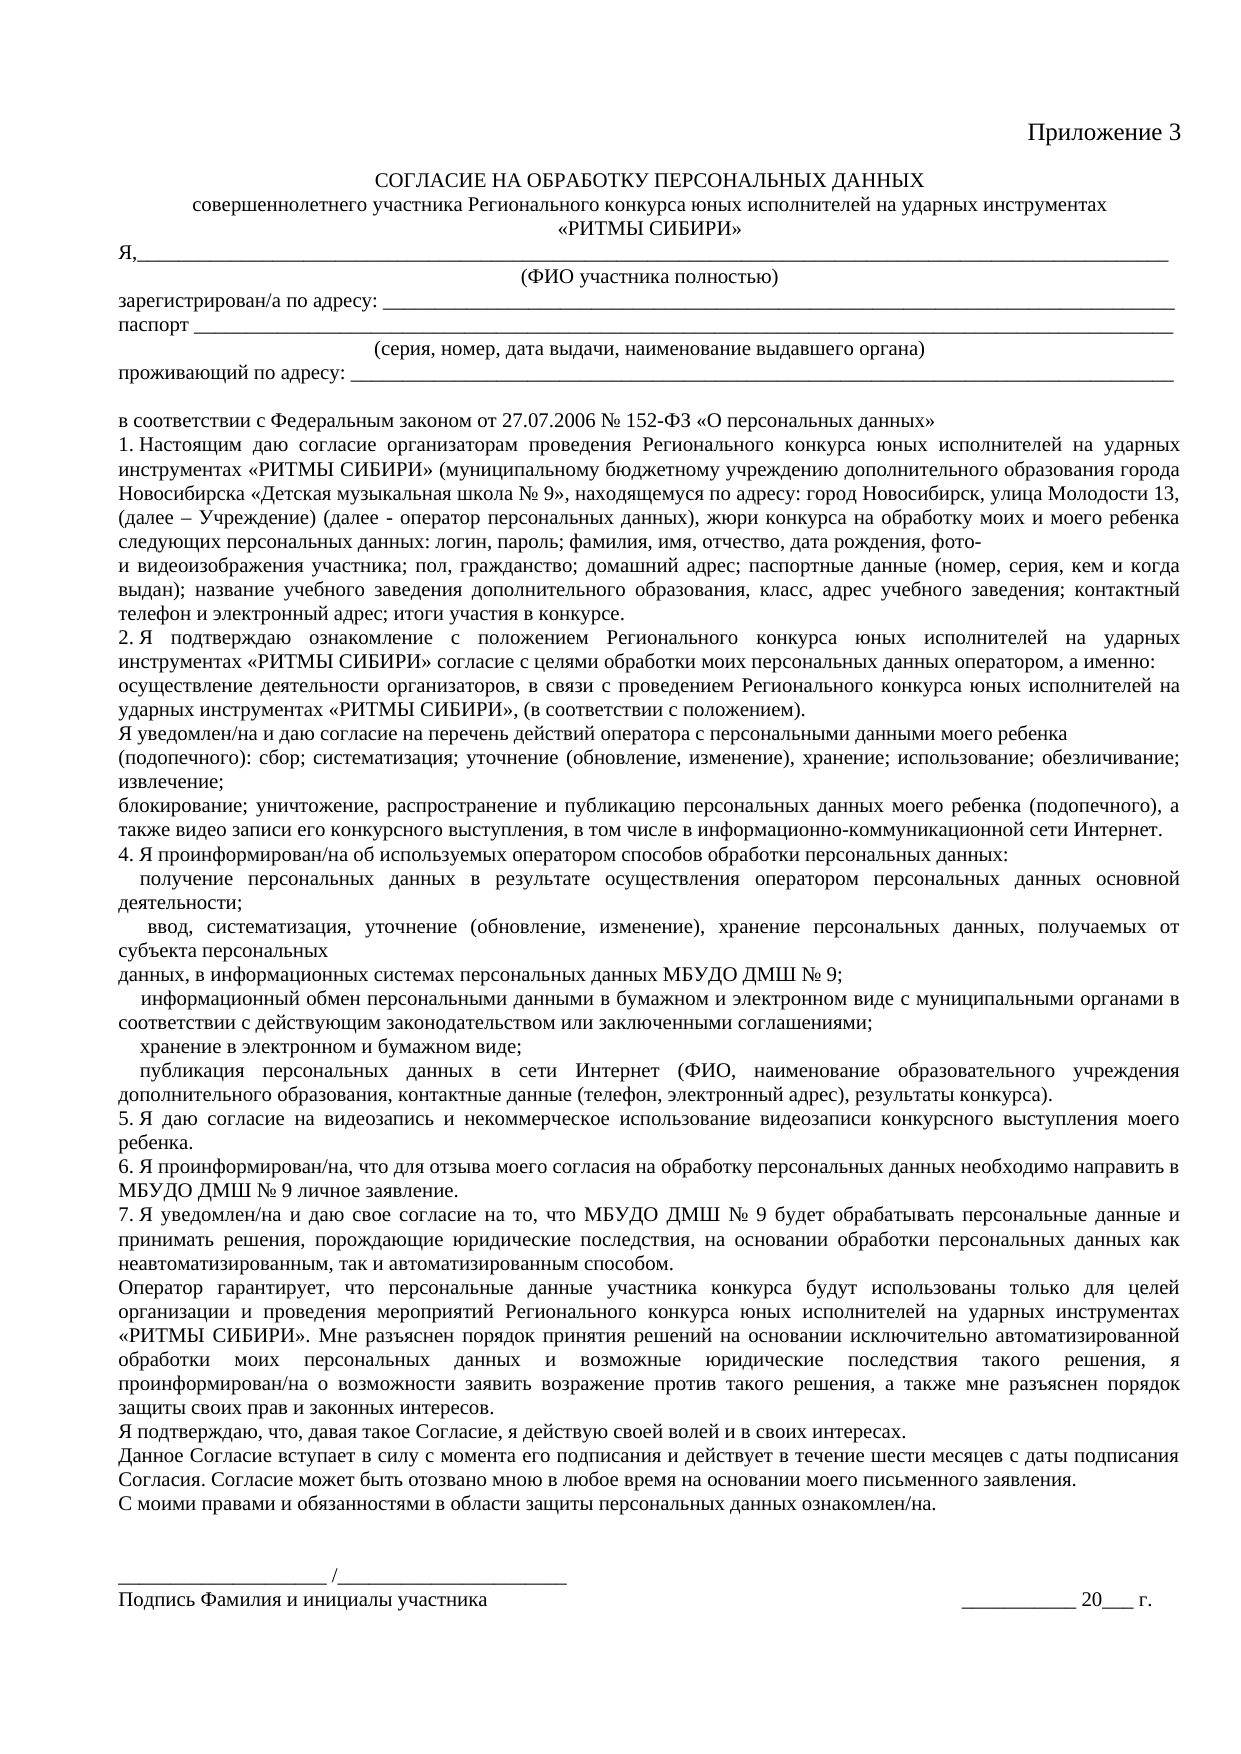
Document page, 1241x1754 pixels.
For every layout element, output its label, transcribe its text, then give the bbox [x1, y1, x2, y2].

text блокирование; уничтожение, распространение и публикацию персональных данных моего ребенка (подопечного), а также видео записи его конкурсного выступления, в том числе в информационно-коммуникационной сети Интернет. [118, 793, 1181, 841]
text С моими правами и обязанностями в области защиты персональных данных ознакомлен/на. [118, 1491, 1181, 1515]
text (ФИО участника полностью) [118, 264, 1181, 288]
text Я,___________________________________________________________________________________________________ [118, 240, 1181, 264]
text паспорт ______________________________________________________________________________________________ [118, 312, 1181, 336]
text Оператор гарантирует, что персональные данные участника конкурса будут использованы только для целей организации и проведения мероприятий Регионального конкурса юных исполнителей на ударных инструментах «РИТМЫ СИБИРИ». Мне разъяснен порядок принятия решений на основании исключительно автоматизированной обработки моих персональных данных и возможные юридические последствия такого решения, я проинформирован/на о возможности заявить возражение против такого решения, а также мне разъяснен порядок защиты своих прав и законных интересов. [118, 1274, 1181, 1419]
text  публикация персональных данных в сети Интернет (ФИО, наименование образовательного учреждения дополнительного образования, контактные данные (телефон, электронный адрес), результаты конкурса). [118, 1058, 1181, 1106]
text  получение персональных данных в результате осуществления оператором персональных данных основной деятельности; [118, 866, 1181, 914]
text проживающий по адресу: _______________________________________________________________________________ [118, 360, 1181, 384]
text 2. Я подтверждаю ознакомление с положением Регионального конкурса юных исполнителей на ударных инструментах «РИТМЫ СИБИРИ» согласие с целями обработки моих персональных данных оператором, а именно: [118, 625, 1181, 673]
text Приложение 3 [118, 117, 1181, 146]
text  информационный обмен персональными данными в бумажном и электронном виде с муниципальными органами в соответствии с действующим законодательством или заключенными соглашениями; [118, 986, 1181, 1034]
text Я уведомлен/на и даю согласие на перечень действий оператора с персональными данными моего ребенка [118, 721, 1181, 745]
text и видеоизображения участника; пол, гражданство; домашний адрес; паспортные данные (номер, серия, кем и когда выдан); название учебного заведения дополнительного образования, класс, адрес учебного заведения; контактный телефон и электронный адрес; итоги участия в конкурсе. [118, 553, 1181, 625]
text 7. Я уведомлен/на и даю свое согласие на то, что МБУДО ДМШ № 9 будет обрабатывать персональные данные и принимать решения, порождающие юридические последствия, на основании обработки персональных данных как неавтоматизированным, так и автоматизированным способом. [118, 1202, 1181, 1274]
text Подпись Фамилия и инициалы участника ___________ 20___ г. [118, 1587, 1181, 1611]
text 5. Я даю согласие на видеозапись и некоммерческое использование видеозаписи конкурсного выступления моего ребенка. [118, 1106, 1181, 1154]
text осуществление деятельности организаторов, в связи с проведением Регионального конкурса юных исполнителей на ударных инструментах «РИТМЫ СИБИРИ», (в соответствии с положением). [118, 673, 1181, 721]
text 6. Я проинформирован/на, что для отзыва моего согласия на обработку персональных данных необходимо направить в МБУДО ДМШ № 9 личное заявление. [118, 1154, 1181, 1202]
text (подопечного): сбор; систематизация; уточнение (обновление, изменение), хранение; использование; обезличивание; извлечение; [118, 745, 1181, 793]
text Я подтверждаю, что, давая такое Согласие, я действую своей волей и в своих интересах. [118, 1419, 1181, 1443]
text в соответствии с Федеральным законом от 27.07.2006 № 152-ФЗ «О персональных данных» [118, 408, 1181, 432]
text  хранение в электронном и бумажном виде; [118, 1034, 1181, 1058]
text  ввод, систематизация, уточнение (обновление, изменение), хранение персональных данных, получаемых от субъекта персональных [118, 914, 1181, 962]
text Данное Согласие вступает в силу с момента его подписания и действует в течение шести месяцев с даты подписания Согласия. Согласие может быть отозвано мною в любое время на основании моего письменного заявления. [118, 1443, 1181, 1491]
text 4. Я проинформирован/на об используемых оператором способов обработки персональных данных: [118, 841, 1181, 866]
text 1. Настоящим даю согласие организаторам проведения Регионального конкурса юных исполнителей на ударных инструментах «РИТМЫ СИБИРИ» (муниципальному бюджетному учреждению дополнительного образования города Новосибирска «Детская музыкальная школа № 9», находящемуся по адресу: город Новосибирск, улица Молодости 13, (далее – Учреждение) (далее - оператор персональных данных), жюри конкурса на обработку моих и моего ребенка следующих персональных данных: логин, пароль; фамилия, имя, отчество, дата рождения, фото- [118, 432, 1181, 553]
text СОГЛАСИЕ НА ОБРАБОТКУ ПЕРСОНАЛЬНЫХ ДАННЫХ [118, 168, 1181, 192]
text данных, в информационных системах персональных данных МБУДО ДМШ № 9; [118, 962, 1181, 986]
text «РИТМЫ СИБИРИ» [118, 216, 1181, 240]
text совершеннолетнего участника Регионального конкурса юных исполнителей на ударных инструментах [118, 192, 1181, 216]
text зарегистрирован/а по адресу: ____________________________________________________________________________ [118, 288, 1181, 312]
text ____________________ /______________________ [118, 1563, 1181, 1587]
text (серия, номер, дата выдачи, наименование выдавшего органа) [118, 336, 1181, 360]
